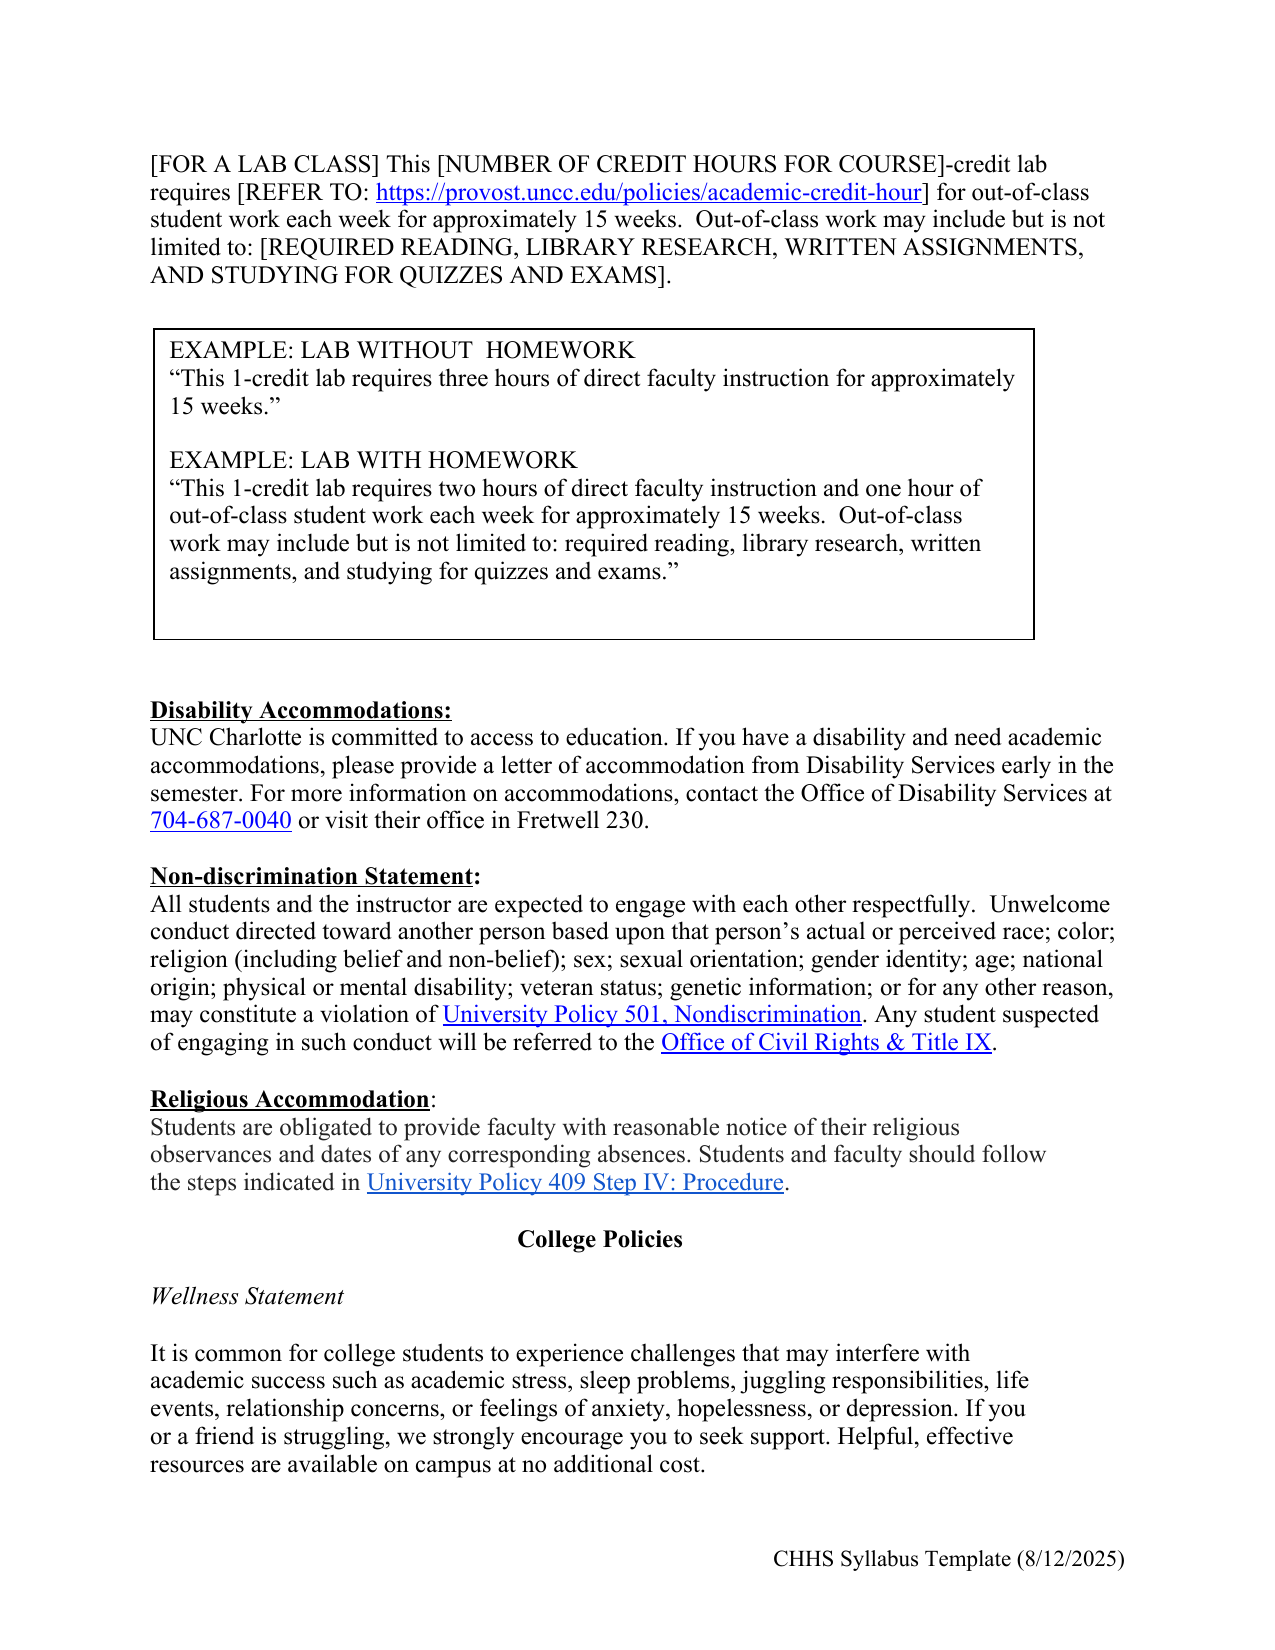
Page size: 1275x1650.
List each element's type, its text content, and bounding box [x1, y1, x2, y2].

text It is common for college students to experience challenges that may interfere with academic success such as academic stress, sleep problems, juggling responsibilities, life events, relationship concerns, or feelings of anxiety, hopelessness, or depression. If you or a friend is struggling, we strongly encourage you to seek support. Helpful, effective resources are available on campus at no additional cost. [150, 1339, 1050, 1477]
text Disability Accommodations: [150, 696, 1125, 723]
text Non-discrimination Statement: [150, 862, 1125, 890]
text All students and the instructor are expected to engage with each other respectfully. Unwelcome conduct directed toward another person based upon that person’s actual or perceived race; color; religion (including belief and non-belief); sex; ​sexual orientation; gender identity; age; national origin; physical or mental disability; veteran status; genetic information; or for any other reason, may constitute a violation of University Policy 501, Nondiscrimination. Any student suspected of engaging in such conduct will be referred to the Office of Civil Rights & Title IX. [150, 890, 1125, 1056]
text Wellness Statement [150, 1282, 1050, 1310]
text [FOR A LAB CLASS] This [NUMBER OF CREDIT HOURS FOR COURSE]-credit lab requires [REFER TO: https://provost.uncc.edu/policies/academic-credit-hour] for out-of-class student work each week for approximately 15 weeks. Out-of-class work may include but is not limited to: [REQUIRED READING, LIBRARY RESEARCH, WRITTEN ASSIGNMENTS, AND STUDYING FOR QUIZZES AND EXAMS]. [150, 150, 1125, 288]
text College Policies [150, 1225, 1050, 1253]
text UNC Charlotte is committed to access to education. If you have a disability and need academic accommodations, please provide a letter of accommodation from Disability Services early in the semester. For more information on accommodations, contact the Office of Disability Services at 704-687-0040 or visit their office in Fretwell 230. [150, 723, 1125, 834]
text Religious Accommodation: Students are obligated to provide faculty with reasonable notice of their religious observances and dates of any corresponding absences. Students and faculty should follow the steps indicated in University Policy 409 Step IV: Procedure. [150, 1085, 1050, 1196]
